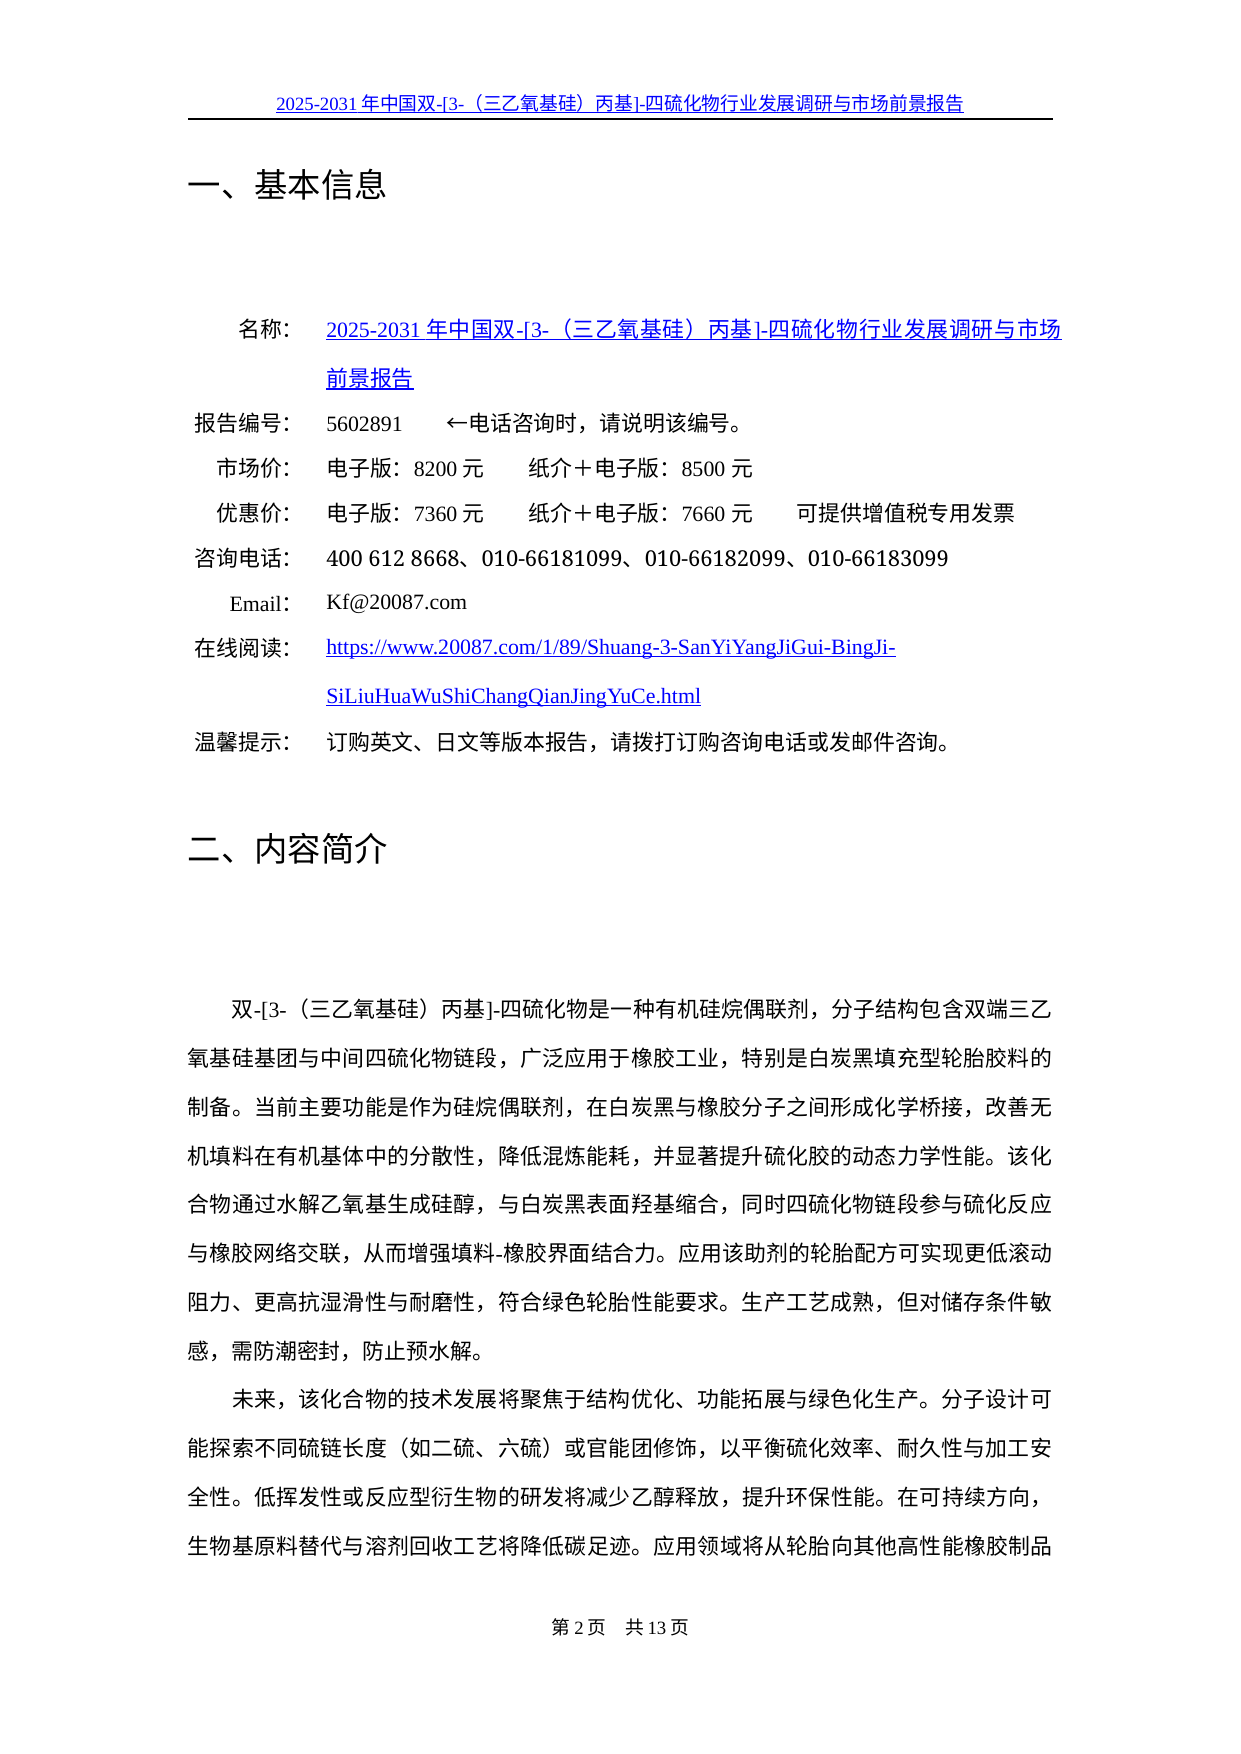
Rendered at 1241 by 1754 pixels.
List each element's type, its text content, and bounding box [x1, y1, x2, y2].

table_header 2025-2031年中国双-[3-（三乙氧基硅）丙基]-四硫化物行业发展调研与市场前景报告 [315, 312, 1073, 405]
table_cell [315, 630, 1073, 724]
table_cell Kf@20087.com [315, 585, 1073, 630]
table_cell 400 612 8668、010-66181099、010-66182099、010-66183099 [315, 540, 1073, 585]
table_cell 咨询电话： [167, 540, 315, 585]
table_cell Email： [167, 585, 315, 630]
table_cell 订购英文、日文等版本报告，请拨打订购咨询电话或发邮件咨询。 [315, 724, 1073, 769]
table_cell 电子版：8200 元 纸介＋电子版：8500 元 [315, 450, 1073, 495]
table_header 名称： [167, 312, 315, 405]
title 一、基本信息 [187, 150, 1053, 215]
table_cell 5602891 ←电话咨询时，请说明该编号。 [315, 405, 1073, 450]
table_cell 在线阅读： [167, 630, 315, 724]
table_cell 报告编号： [167, 405, 315, 450]
table_cell 优惠价： [167, 495, 315, 540]
title 二、内容简介 [187, 814, 1053, 879]
table_cell 温馨提示： [167, 724, 315, 769]
table_cell 市场价： [167, 450, 315, 495]
table_cell 电子版：7360 元 纸介＋电子版：7660 元 可提供增值税专用发票 [315, 495, 1073, 540]
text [187, 992, 1053, 1561]
